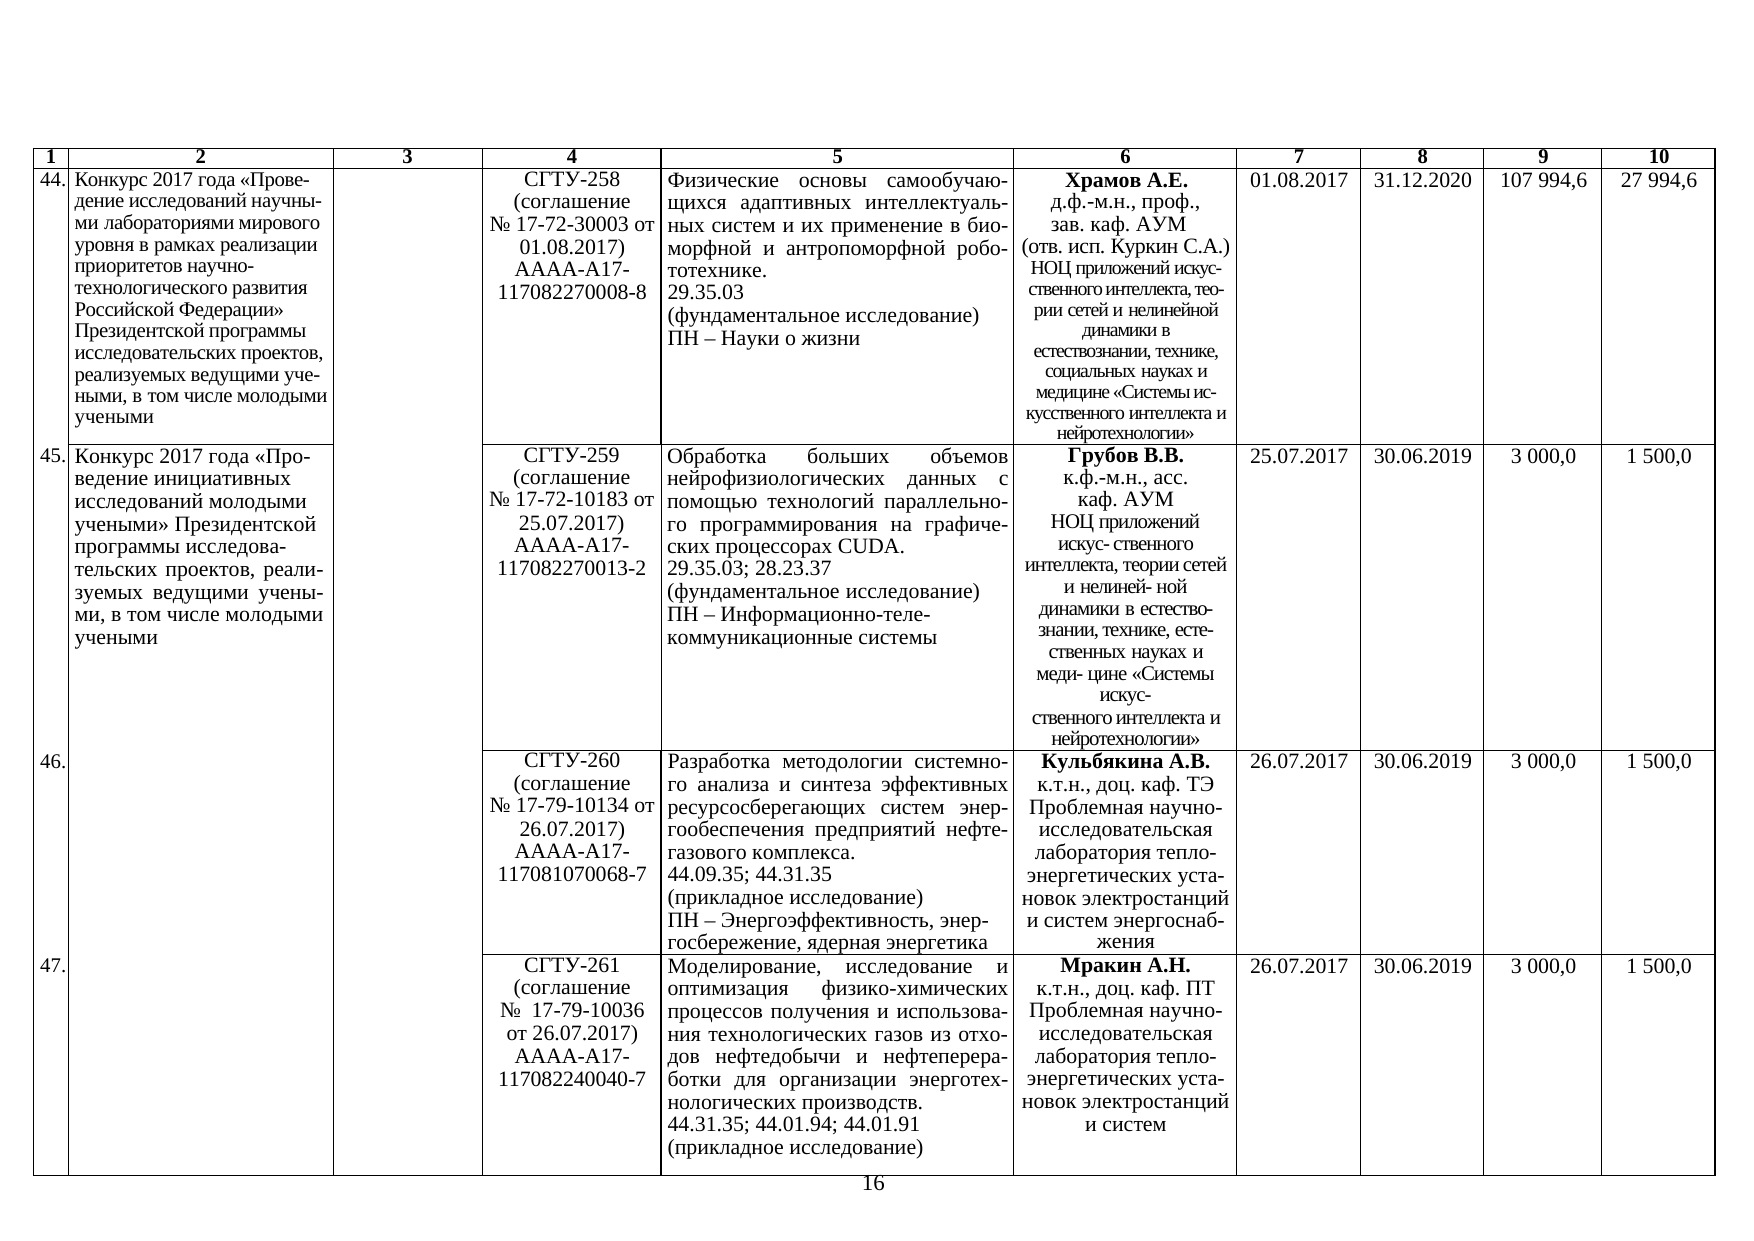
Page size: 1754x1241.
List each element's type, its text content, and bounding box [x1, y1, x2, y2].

table_cell [334, 169, 482, 1175]
table_header 7 [1237, 149, 1360, 168]
table_cell 45. [34, 444, 68, 750]
table_cell Храмов А.Е. д.ф.-м.н., проф., зав. каф. АУМ (отв. исп. Куркин С.А.) НОЦ приложений искус- ственного интеллекта, тео- рии сетей и нелинейной динамики в естествознании, технике, социальных науках и медицине «Системы ис- кусственного интеллекта и нейротехнологии» [1014, 169, 1236, 444]
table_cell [662, 955, 1013, 1175]
table_header 10 [1602, 149, 1714, 168]
table_cell Грубов В.В. к.ф.-м.н., асс. каф. АУМ НОЦ приложений искус- ственного интеллекта, теории сетей и нелиней- ной динамики в естество- знании, технике, есте- ственных науках и меди- цине «Системы искус- ственного интеллекта и нейротехнологии» [1014, 445, 1236, 750]
table_header 8 [1361, 149, 1483, 168]
table_cell 26.07.2017 [1237, 751, 1360, 954]
table_header 2 [69, 149, 333, 168]
table_header 1 [34, 149, 68, 168]
table_cell 1 500,0 [1602, 955, 1714, 1175]
table_cell Разработка методологии системно- го анализа и синтеза эффективных ресурсосберегающих систем энер- гообеспечения предприятий нефте- газового комплекса. 44.09.35; 44.31.35 (прикладное исследование) ПН – Энергоэффективность, энер- госбережение, ядерная энергетика [662, 751, 1013, 954]
table_cell Физические основы самообучаю- щихся адаптивных интеллектуаль- ных систем и их применение в био- морфной и антропоморфной робо- тотехнике. 29.35.03 (фундаментальное исследование) ПН – Науки о жизни [662, 169, 1013, 444]
table_cell 1 500,0 [1602, 445, 1714, 750]
table_header 3 [334, 149, 482, 168]
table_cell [1014, 955, 1236, 1175]
table_cell 107 994,6 [1484, 169, 1601, 444]
table_cell 1 500,0 [1602, 751, 1714, 954]
table_cell СГТУ-259 (соглашение № 17-72-10183 от 25.07.2017) АААА-А17- 117082270013-2 [483, 445, 661, 750]
table_cell 25.07.2017 [1237, 445, 1360, 750]
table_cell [483, 955, 660, 1175]
table_cell 3 000,0 [1484, 445, 1601, 750]
table_cell 3 000,0 [1484, 751, 1601, 954]
table_cell 30.06.2019 [1361, 445, 1483, 750]
table_header 9 [1484, 149, 1601, 168]
table_cell Обработка больших объемов нейрофизиологических данных с помощью технологий параллельно- го программирования на графиче- ских процессорах CUDA. 29.35.03; 28.23.37 (фундаментальное исследование) ПН – Информационно-теле- коммуникационные системы [662, 445, 1013, 750]
table_cell 30.06.2019 [1361, 751, 1483, 954]
table_cell 46. [34, 750, 68, 954]
table_cell Кульбякина А.В. к.т.н., доц. каф. ТЭ Проблемная научно- исследовательская лаборатория тепло- энергетических уста- новок электростанций и систем энергоснаб- жения [1014, 751, 1236, 954]
table_cell 27 994,6 [1602, 169, 1714, 444]
table_header 4 [483, 149, 660, 168]
table_cell Конкурс 2017 года «Про- ведение инициативных исследований молодыми учеными» Президентской программы исследова- тельских проектов, реали- зуемых ведущими учены- ми, в том числе молодыми учеными [69, 445, 333, 1175]
table_cell 01.08.2017 [1237, 169, 1360, 444]
table_cell СГТУ-258 (соглашение № 17-72-30003 от 01.08.2017) АААА-А17- 117082270008-8 [483, 169, 660, 444]
table_header 5 [662, 149, 1013, 168]
table_cell 47. [34, 954, 68, 1175]
table_cell 3 000,0 [1484, 955, 1601, 1175]
table_cell 26.07.2017 [1237, 955, 1360, 1175]
table_cell 31.12.2020 [1361, 169, 1483, 444]
table_cell СГТУ-260 (соглашение № 17-79-10134 от 26.07.2017) АААА-А17- 117081070068-7 [483, 751, 660, 954]
table_cell 44. [34, 169, 68, 444]
table_header 6 [1014, 149, 1236, 168]
table_cell Конкурс 2017 года «Прове- дение исследований научны- ми лабораториями мирового уровня в рамках реализации приоритетов научно- технологического развития Российской Федерации» Президентской программы исследовательских проектов, реализуемых ведущими уче- ными, в том числе молодыми учеными [69, 169, 333, 444]
table_cell 30.06.2019 [1361, 955, 1483, 1175]
